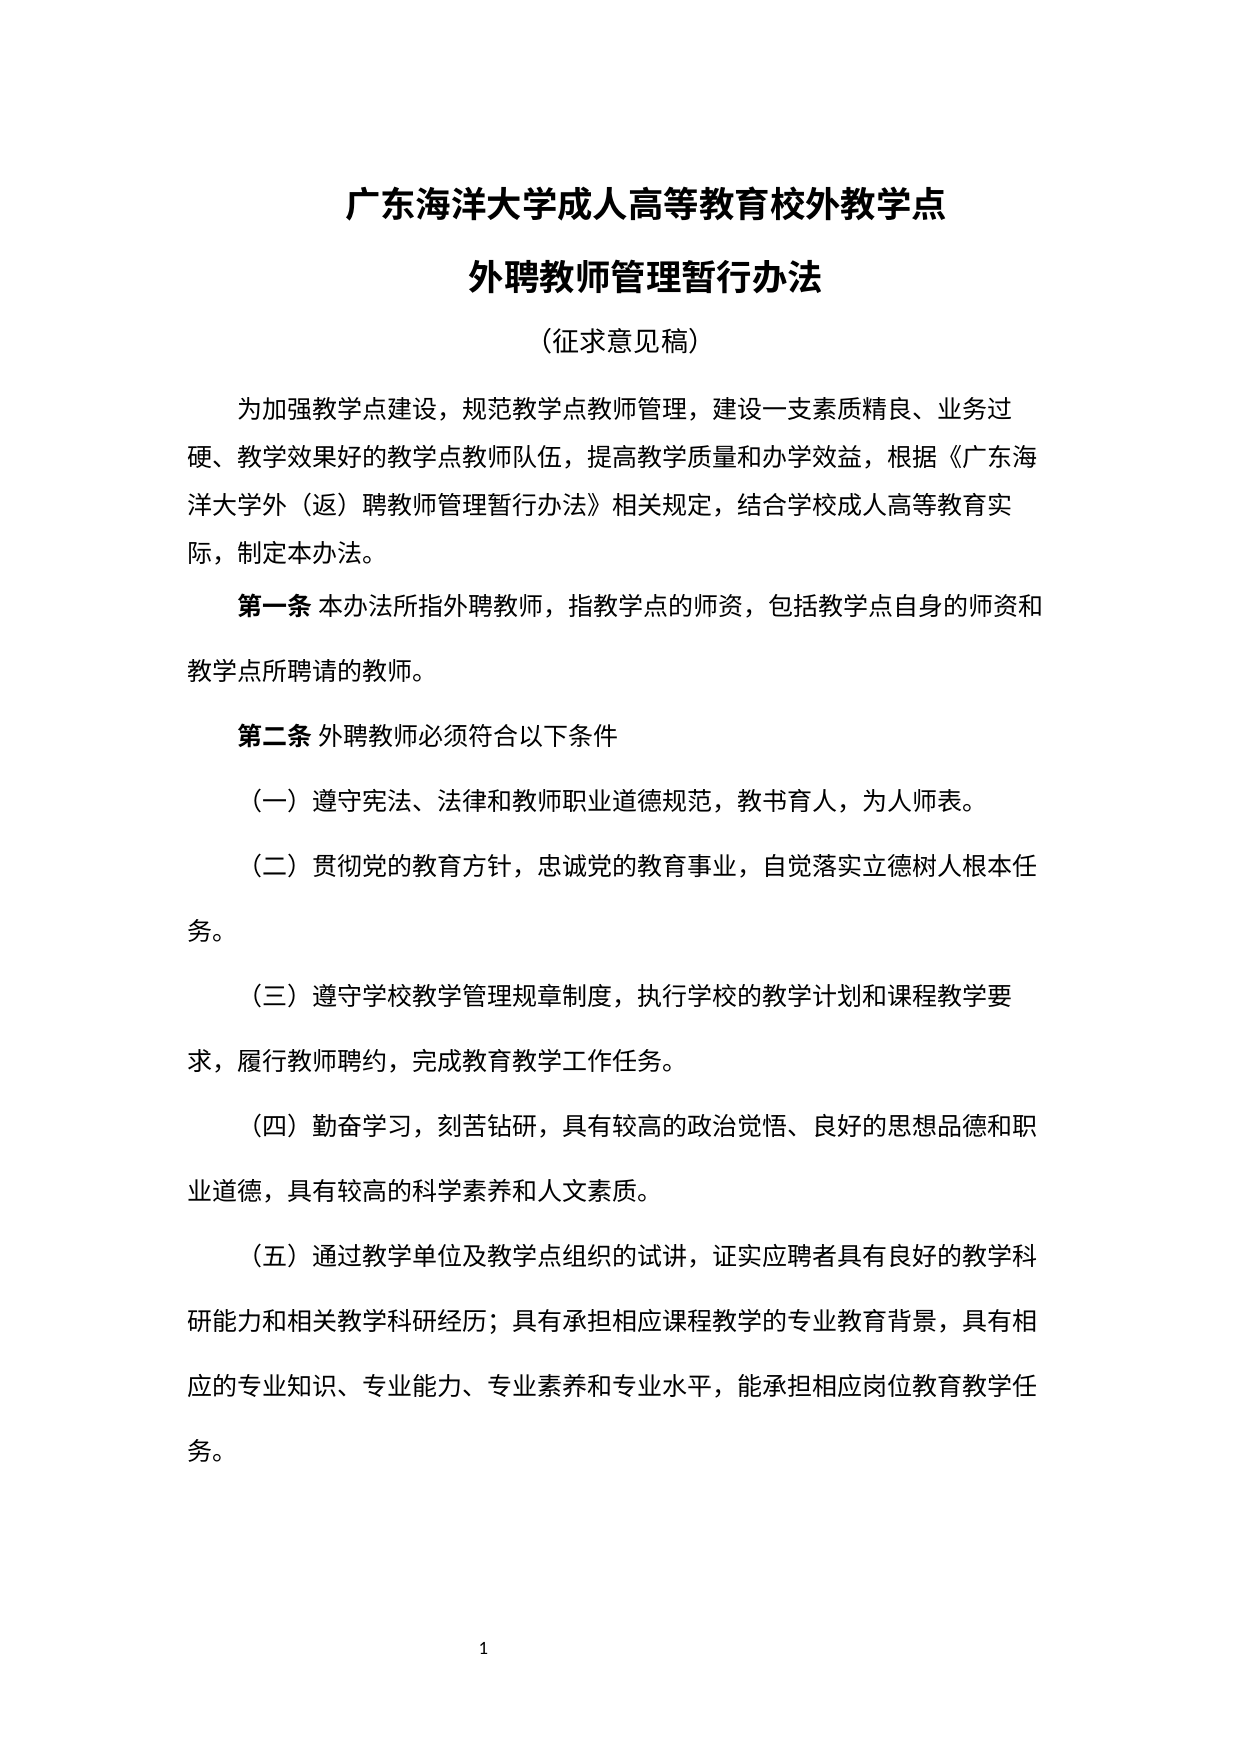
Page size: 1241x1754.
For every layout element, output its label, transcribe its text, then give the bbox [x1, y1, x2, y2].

text 外聘教师管理暂行办法 （征求意见稿） [187, 243, 1053, 373]
text （一）遵守宪法、法律和教师职业道德规范，教书育人，为人师表。 [187, 767, 1053, 832]
text （三）遵守学校教学管理规章制度，执行学校的教学计划和课程教学要求，履行教师聘约，完成教育教学工作任务。 [187, 962, 1053, 1092]
text 第二条 外聘教师必须符合以下条件 [187, 702, 1053, 767]
text 广东海洋大学成人高等教育校外教学点 [187, 170, 1053, 235]
text （五）通过教学单位及教学点组织的试讲，证实应聘者具有良好的教学科研能力和相关教学科研经历；具有承担相应课程教学的专业教育背景，具有相应的专业知识、专业能力、专业素养和专业水平，能承担相应岗位教育教学任务。 [187, 1222, 1053, 1482]
text 第一条 本办法所指外聘教师，指教学点的师资，包括教学点自身的师资和教学点所聘请的教师。 [187, 572, 1053, 702]
text （二）贯彻党的教育方针，忠诚党的教育事业，自觉落实立德树人根本任务。 [187, 832, 1053, 962]
text 为加强教学点建设，规范教学点教师管理，建设一支素质精良、业务过硬、教学效果好的教学点教师队伍，提高教学质量和办学效益，根据《广东海洋大学外（返）聘教师管理暂行办法》相关规定，结合学校成人高等教育实际，制定本办法。 [187, 380, 1053, 572]
text （四）勤奋学习，刻苦钻研，具有较高的政治觉悟、良好的思想品德和职业道德，具有较高的科学素养和人文素质。 [187, 1092, 1053, 1222]
